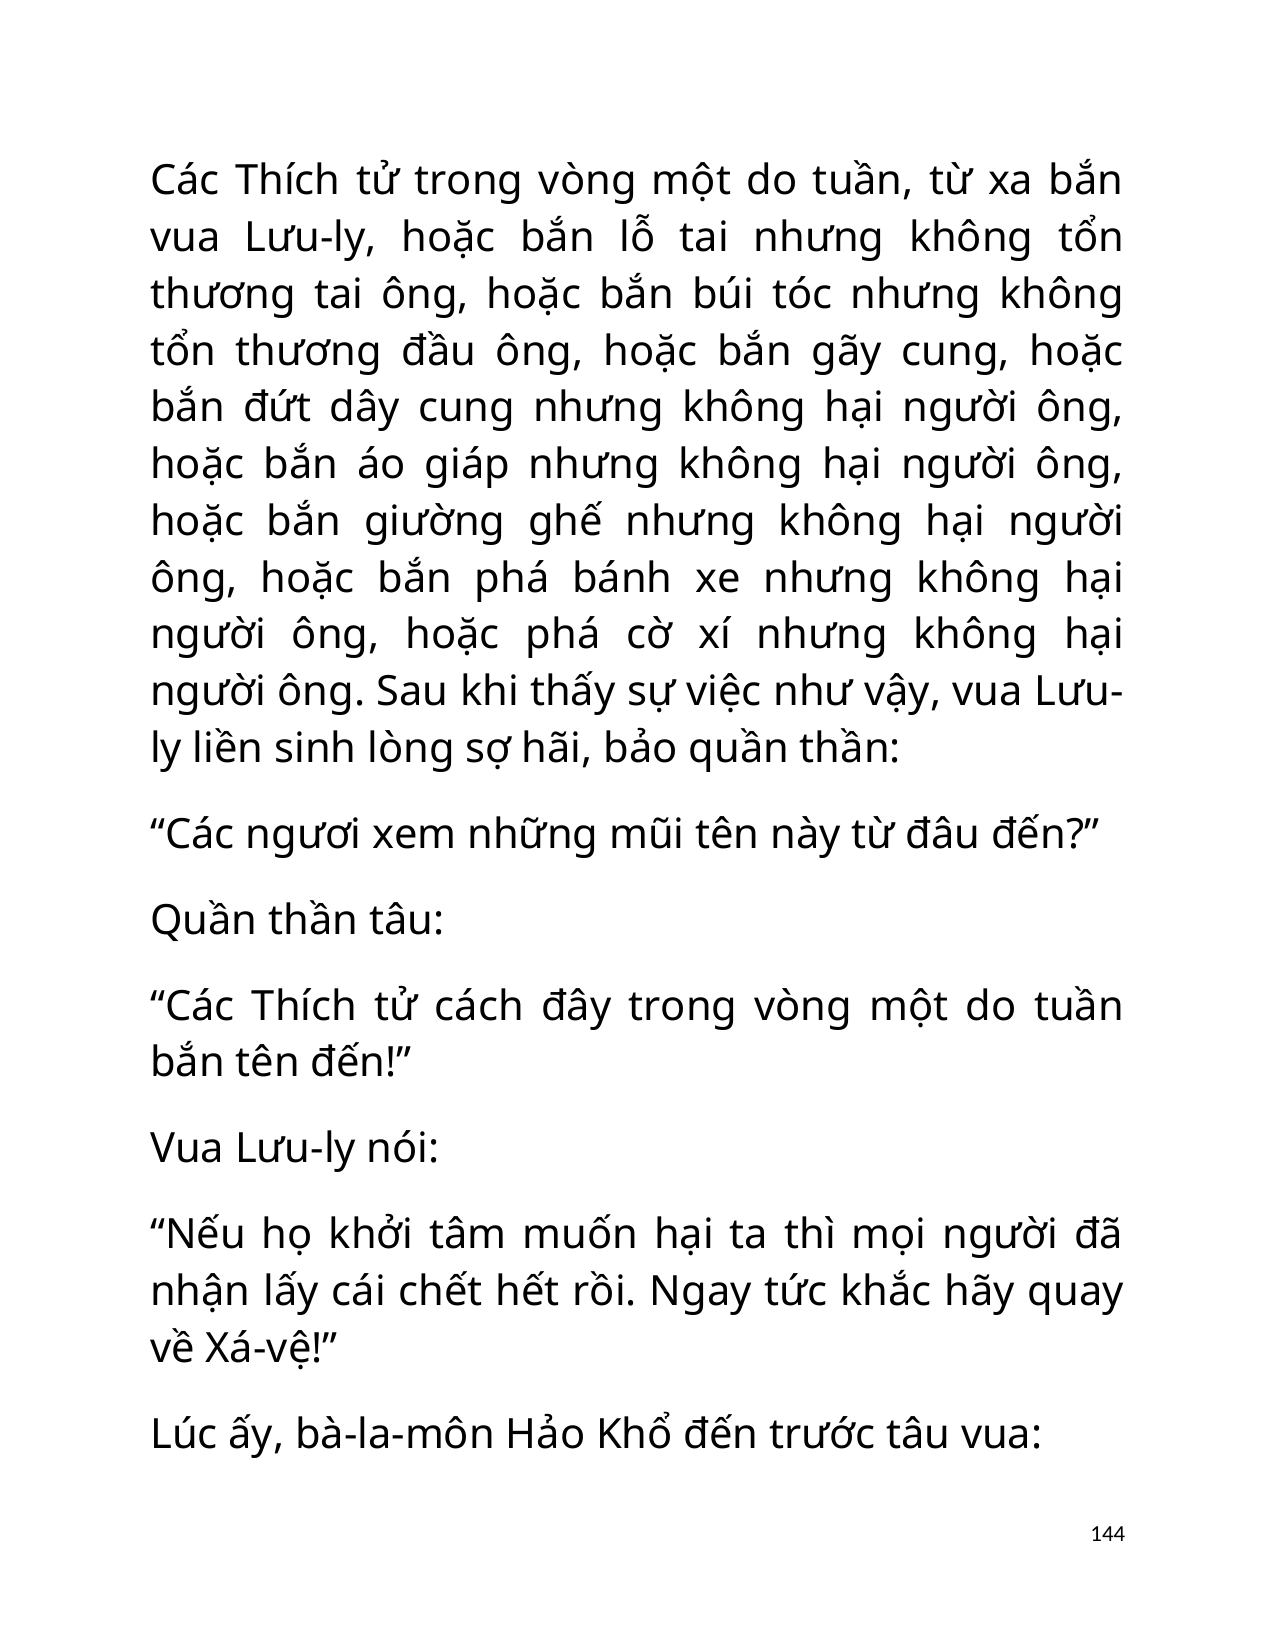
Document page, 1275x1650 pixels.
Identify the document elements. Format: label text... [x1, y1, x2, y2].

text Lúc ấy, bà-la-môn Hảo Khổ đến trước tâu vua: [150, 1404, 1125, 1460]
text Vua Lưu-ly nói: [150, 1118, 1125, 1175]
text “Các ngươi xem những mũi tên này từ đâu đến?” [150, 804, 1125, 860]
text “Nếu họ khởi tâm muốn hại ta thì mọi người đã nhận lấy cái chết hết rồi. Ngay tức khắc hãy quay về Xá-vệ!” [150, 1204, 1125, 1374]
text Các Thích tử trong vòng một do tuần, từ xa bắn vua Lưu-ly, hoặc bắn lỗ tai nhưng không tổn thương tai ông, hoặc bắn búi tóc nhưng không tổn thương đầu ông, hoặc bắn gãy cung, hoặc bắn đứt dây cung nhưng không hại người ông, hoặc bắn áo giáp nhưng không hại người ông, hoặc bắn giường ghế nhưng không hại người ông, hoặc bắn phá bánh xe nhưng không hại người ông, hoặc phá cờ xí nhưng không hại người ông. Sau khi thấy sự việc như vậy, vua Lưu-ly liền sinh lòng sợ hãi, bảo quần thần: [150, 150, 1125, 774]
text “Các Thích tử cách đây trong vòng một do tuần bắn tên đến!” [150, 976, 1125, 1089]
text Quần thần tâu: [150, 889, 1125, 946]
